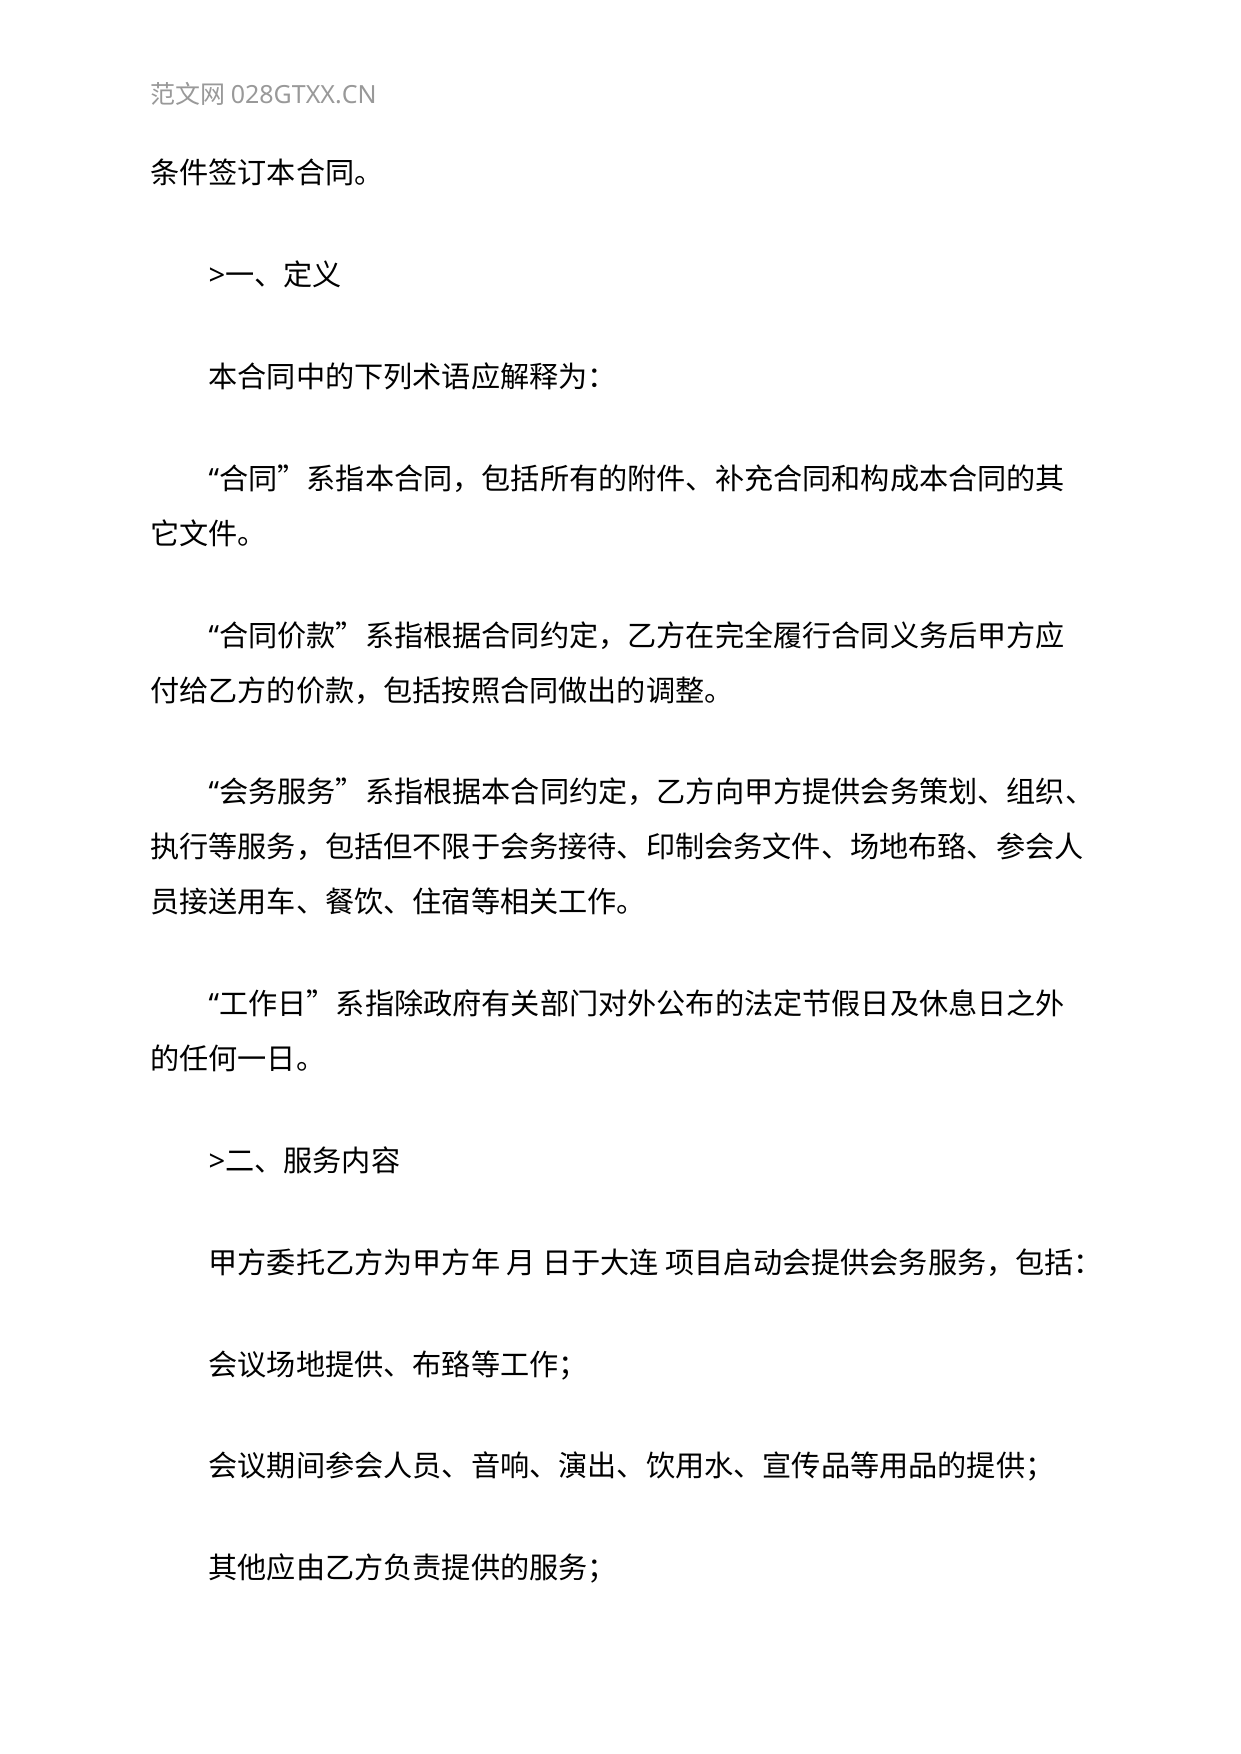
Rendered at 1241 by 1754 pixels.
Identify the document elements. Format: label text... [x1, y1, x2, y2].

text 本合同中的下列术语应解释为： [150, 354, 1090, 396]
text “工作日”系指除政府有关部门对外公布的法定节假日及休息日之外的任何一日。 [150, 981, 1090, 1078]
text “合同价款”系指根据合同约定，乙方在完全履行合同义务后甲方应付给乙方的价款，包括按照合同做出的调整。 [150, 612, 1090, 709]
text “会务服务”系指根据本合同约定，乙方向甲方提供会务策划、组织、执行等服务，包括但不限于会务接待、印制会务文件、场地布臵、参会人员接送用车、餐饮、住宿等相关工作。 [150, 769, 1090, 921]
text 其他应由乙方负责提供的服务； [150, 1545, 1090, 1587]
text “合同”系指本合同，包括所有的附件、补充合同和构成本合同的其它文件。 [150, 456, 1090, 553]
text >二、服务内容 [150, 1137, 1090, 1180]
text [150, 150, 1090, 192]
text 会议期间参会人员、音响、演出、饮用水、宣传品等用品的提供； [150, 1443, 1090, 1485]
text >一、定义 [150, 252, 1090, 294]
text 会议场地提供、布臵等工作； [150, 1341, 1090, 1383]
text 甲方委托乙方为甲方年 月 日于大连 项目启动会提供会务服务，包括： [150, 1239, 1090, 1282]
